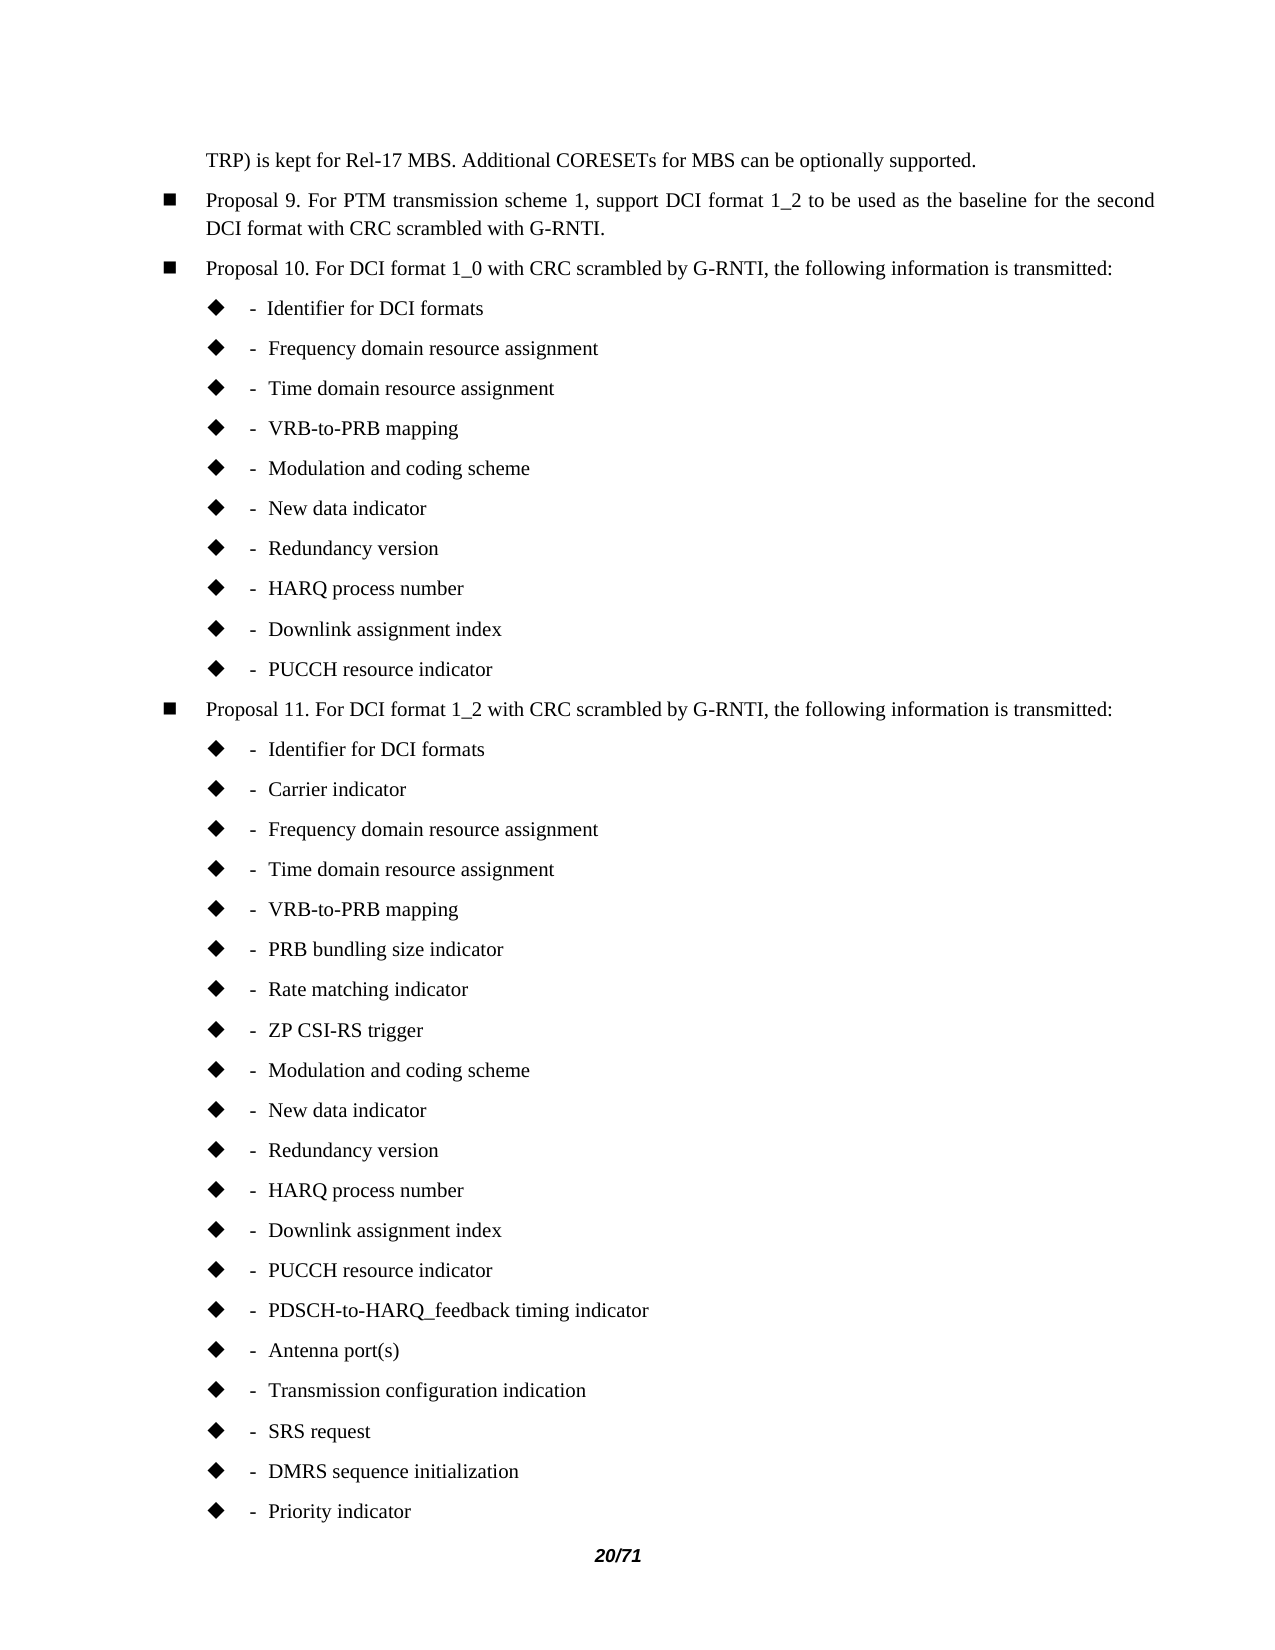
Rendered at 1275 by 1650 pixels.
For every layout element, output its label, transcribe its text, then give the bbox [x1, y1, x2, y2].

list - Redundancy version [206, 536, 1157, 560]
list - PUCCH resource indicator [206, 1258, 1157, 1282]
list - VRB-to-PRB mapping [206, 416, 1157, 440]
list - Rate matching indicator [206, 977, 1157, 1001]
list - PDSCH-to-HARQ_feedback timing indicator [206, 1298, 1157, 1322]
list - Antenna port(s) [206, 1338, 1157, 1362]
list - New data indicator [206, 496, 1157, 520]
list - DMRS sequence initialization [206, 1459, 1157, 1483]
list - ZP CSI-RS trigger [206, 1017, 1157, 1042]
list - SRS request [206, 1418, 1157, 1443]
list Proposal 10. For DCI format 1_0 with CRC scrambled by G-RNTI, the following information is transmitted: [162, 256, 1157, 279]
list - Time domain resource assignment [206, 376, 1157, 400]
list - VRB-to-PRB mapping [206, 897, 1157, 921]
list Proposal 9. For PTM transmission scheme 1, support DCI format 1_2 to be used as the baseline for the second DCI format with CRC scrambled with G-RNTI. [162, 188, 1157, 239]
list Proposal 11. For DCI format 1_2 with CRC scrambled by G-RNTI, the following information is transmitted: [162, 697, 1157, 721]
list - Redundancy version [206, 1138, 1157, 1162]
list - Frequency domain resource assignment [206, 817, 1157, 841]
list - Identifier for DCI formats [206, 737, 1157, 761]
list - PRB bundling size indicator [206, 937, 1157, 961]
list - Transmission configuration indication [206, 1378, 1157, 1402]
list - Identifier for DCI formats [206, 296, 1157, 320]
list - Priority indicator [206, 1499, 1157, 1523]
list - Carrier indicator [206, 777, 1157, 801]
list - Downlink assignment index [206, 1218, 1157, 1242]
list - HARQ process number [206, 1178, 1157, 1202]
list - Downlink assignment index [206, 616, 1157, 641]
list - Modulation and coding scheme [206, 456, 1157, 480]
list - Modulation and coding scheme [206, 1058, 1157, 1082]
list - HARQ process number [206, 576, 1157, 600]
list - New data indicator [206, 1098, 1157, 1122]
list - PUCCH resource indicator [206, 657, 1157, 681]
list - Time domain resource assignment [206, 857, 1157, 881]
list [162, 148, 1157, 172]
list - Frequency domain resource assignment [206, 336, 1157, 360]
